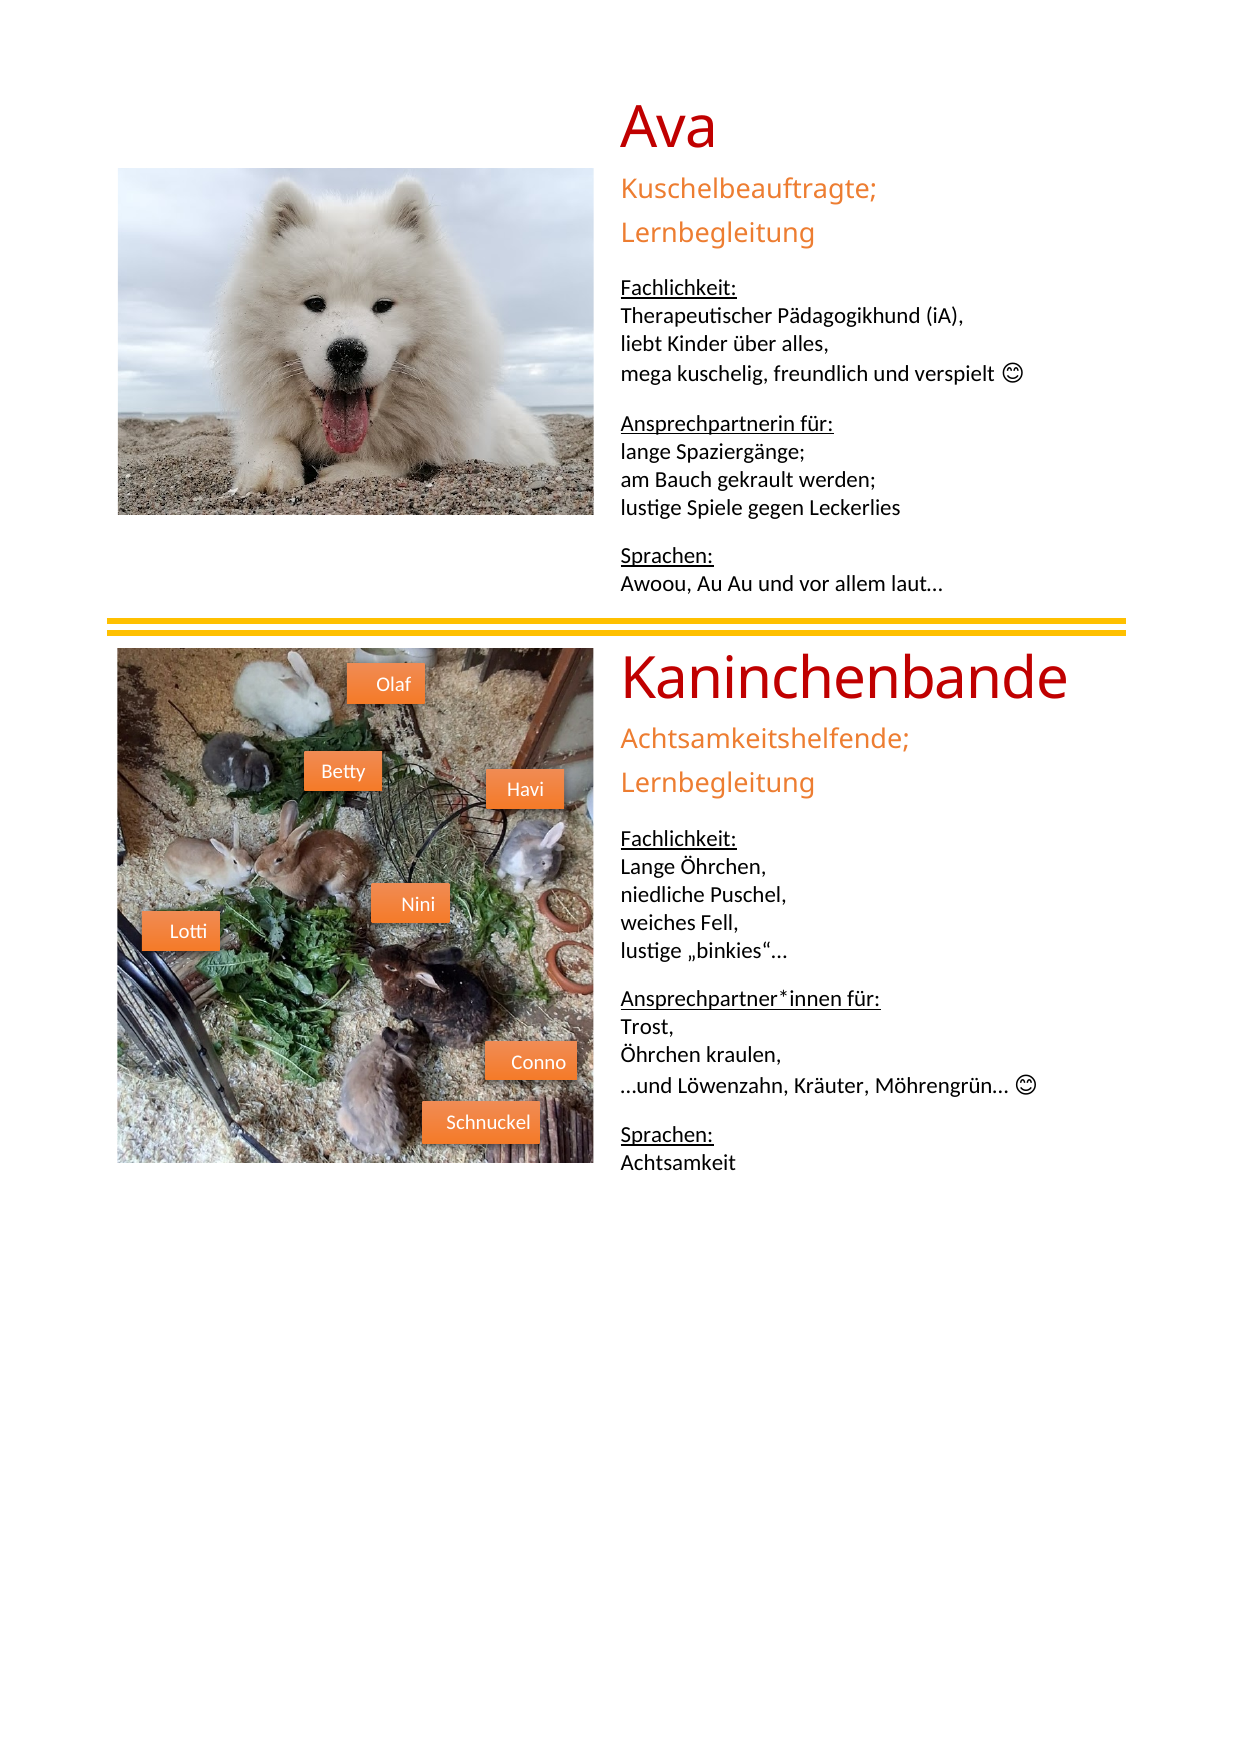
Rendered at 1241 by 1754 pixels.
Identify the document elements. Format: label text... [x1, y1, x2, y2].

table_cell [107, 636, 609, 1196]
table_header [107, 86, 609, 618]
picture [117, 648, 594, 1163]
picture [117, 168, 594, 515]
table_header Ava Kuschelbeauftragte; Lernbegleitung Fachlichkeit: Therapeutischer Pädagogikhund (iA), liebt Kinder über alles, mega kuschelig, freundlich und verspielt Ansprechpartnerin für: lange Spaziergänge; am Bauch gekrault werden; lustige Spiele gegen Leckerlies Sprachen: Awoou, Au Au und vor allem laut… [609, 86, 1126, 618]
table_cell [107, 624, 609, 630]
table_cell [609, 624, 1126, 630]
table_cell Kaninchenbande Achtsamkeitshelfende; Lernbegleitung Fachlichkeit: Lange Öhrchen, niedliche Puschel, weiches Fell, lustige „binkies“… Ansprechpartner*innen für: Trost, Öhrchen kraulen, …und Löwenzahn, Kräuter, Möhrengrün… Sprachen: Achtsamkeit [609, 636, 1126, 1196]
